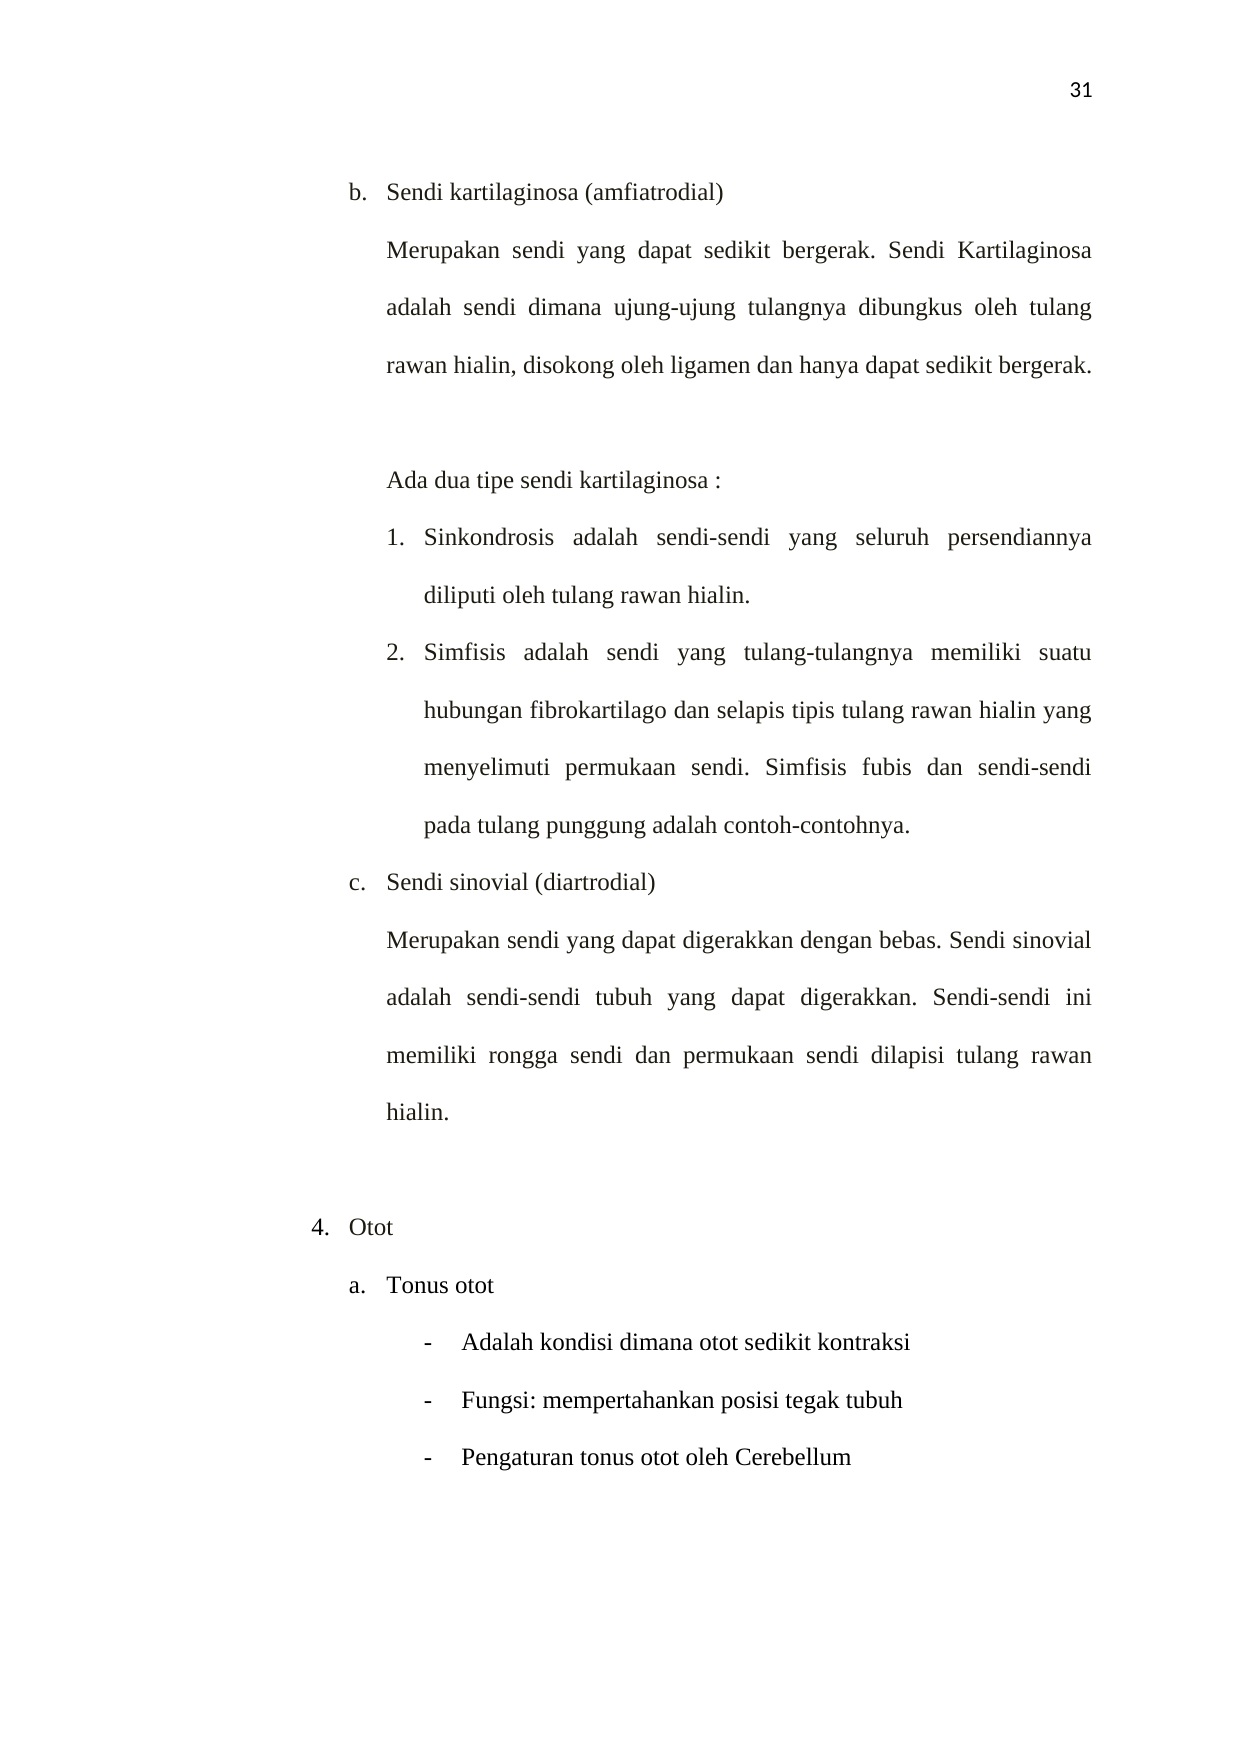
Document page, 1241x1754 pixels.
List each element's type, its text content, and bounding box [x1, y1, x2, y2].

list Sinkondrosis adalah sendi-sendi yang seluruh persendiannya diliputi oleh tulang rawan hialin. [386, 522, 1092, 608]
list Tonus otot [349, 1270, 1092, 1298]
list Simfisis adalah sendi yang tulang-tulangnya memiliki suatu hubungan fibrokartilago dan selapis tipis tulang rawan hialin yang menyelimuti permukaan sendi. Simfisis fubis dan sendi-sendi pada tulang punggung adalah contoh-contohnya. [386, 637, 1092, 838]
list Pengaturan tonus otot oleh Cerebellum [424, 1442, 1092, 1471]
list Sendi sinovial (diartrodial) [349, 867, 1092, 896]
list Sendi kartilaginosa (amfiatrodial) [349, 177, 1092, 206]
list Fungsi: mempertahankan posisi tegak tubuh [424, 1385, 1092, 1413]
list Merupakan sendi yang dapat sedikit bergerak. Sendi Kartilaginosa adalah sendi dimana ujung-ujung tulangnya dibungkus oleh tulang rawan hialin, disokong oleh ligamen dan hanya dapat sedikit bergerak. [386, 235, 1092, 378]
list Merupakan sendi yang dapat digerakkan dengan bebas. Sendi sinovial adalah sendi-sendi tubuh yang dapat digerakkan. Sendi-sendi ini memiliki rongga sendi dan permukaan sendi dilapisi tulang rawan hialin. [386, 925, 1092, 1126]
list Ada dua tipe sendi kartilaginosa : [386, 465, 1092, 493]
list Adalah kondisi dimana otot sedikit kontraksi [424, 1327, 1092, 1356]
list Otot [311, 1212, 1092, 1241]
